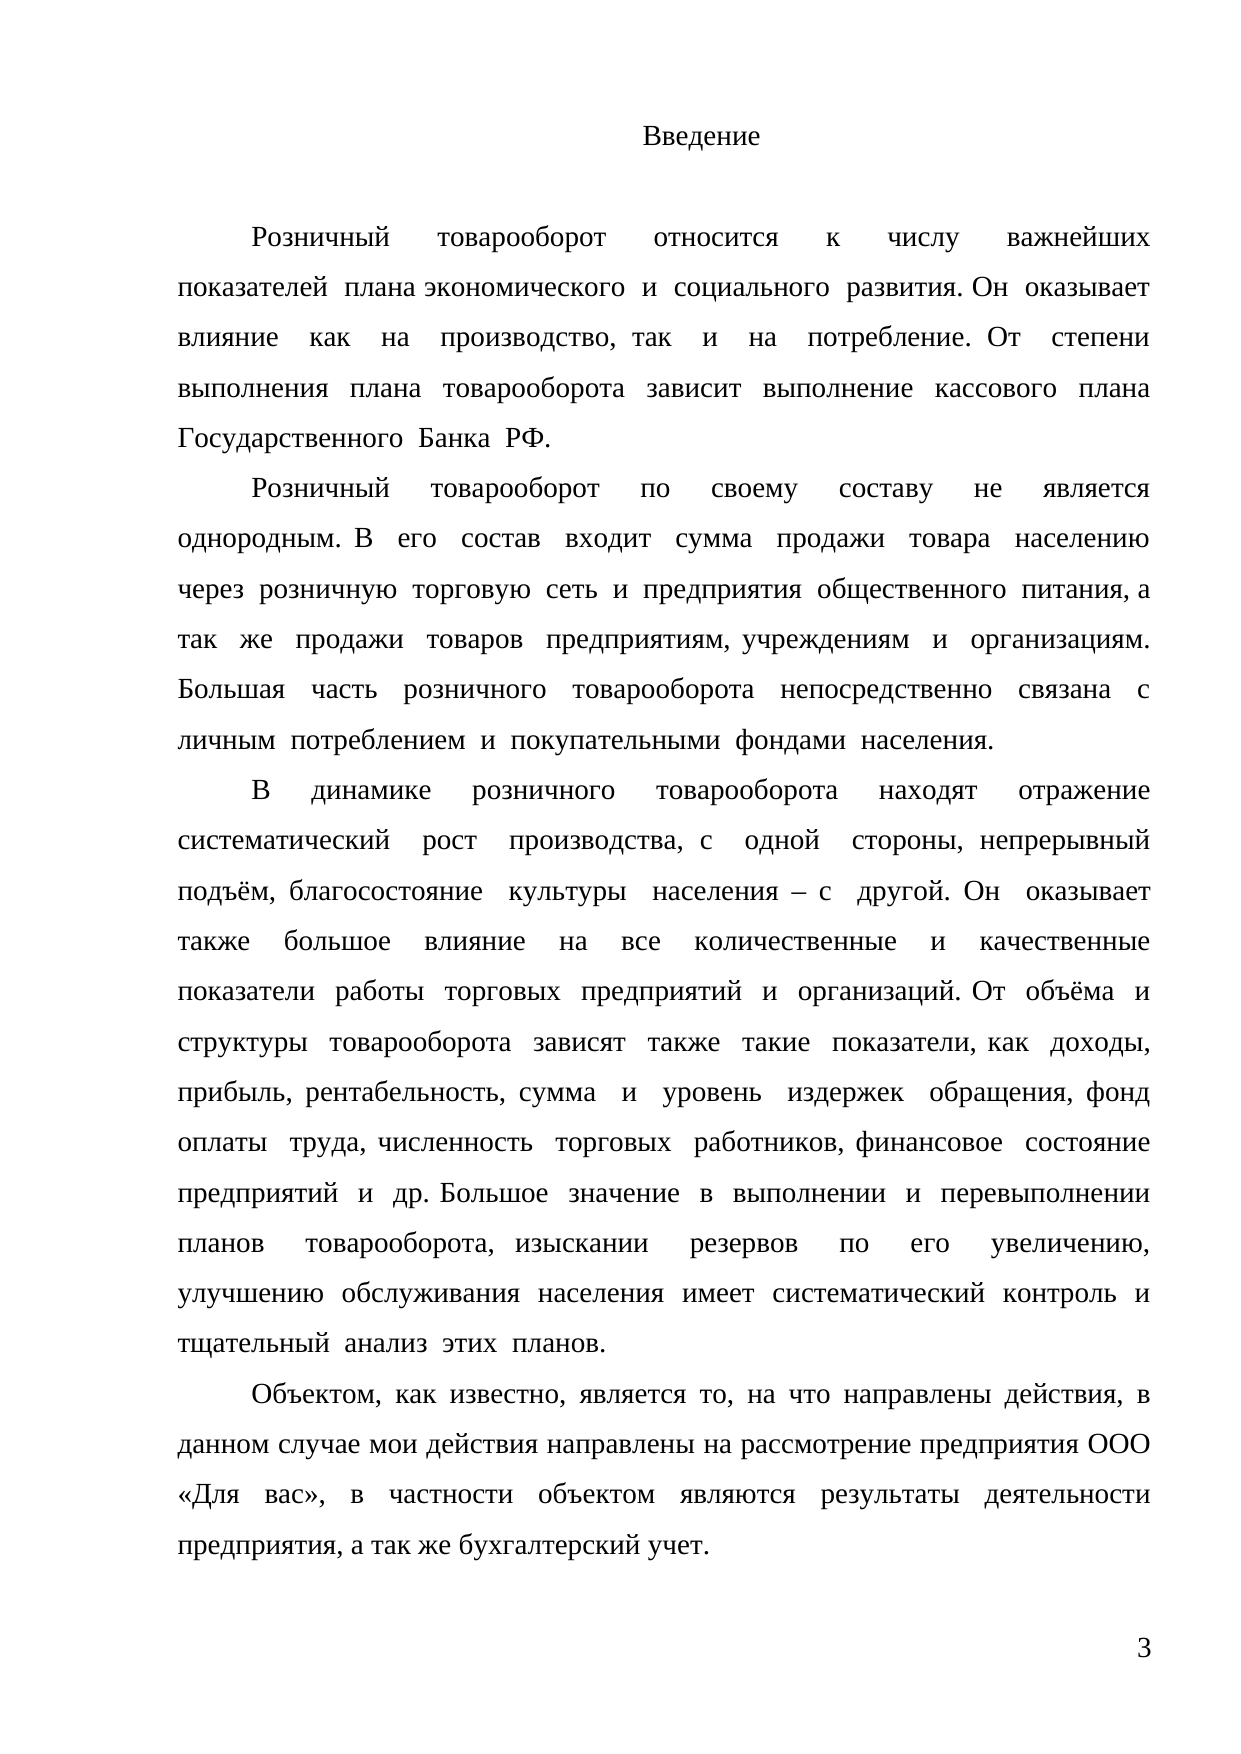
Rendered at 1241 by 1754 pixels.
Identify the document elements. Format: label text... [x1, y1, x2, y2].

text Розничный товарооборот относится к числу важнейших показателей плана экономического и социального развития. Он оказывает влияние как на производство, так и на потребление. От степени выполнения плана товарооборота зависит выполнение кассового плана Государственного Банка РФ. [177, 219, 1152, 453]
text Введение [177, 118, 1152, 152]
text Розничный товарооборот по своему составу не является однородным. В его состав входит сумма продажи товара населению через розничную торговую сеть и предприятия общественного питания, а так же продажи товаров предприятиям, учреждениям и организациям. Большая часть розничного товарооборота непосредственно связана с личным потреблением и покупательными фондами населения. [177, 470, 1152, 755]
text В динамике розничного товарооборота находят отражение систематический рост производства, с одной стороны, непрерывный подъём, благосостояние культуры населения – с другой. Он оказывает также большое влияние на все количественные и качественные показатели работы торговых предприятий и организаций. От объёма и структуры товарооборота зависят также такие показатели, как доходы, прибыль, рентабельность, сумма и уровень издержек обращения, фонд оплаты труда, численность торговых работников, финансовое состояние предприятий и др. Большое значение в выполнении и перевыполнении планов товарооборота, изыскании резервов по его увеличению, улучшению обслуживания населения имеет систематический контроль и тщательный анализ этих планов. [177, 772, 1152, 1359]
text Объектом, как известно, является то, на что направлены действия, в данном случае мои действия направлены на рассмотрение предприятия ООО «Для вас», в частности объектом являются результаты деятельности предприятия, а так же бухгалтерский учет. [177, 1376, 1152, 1560]
